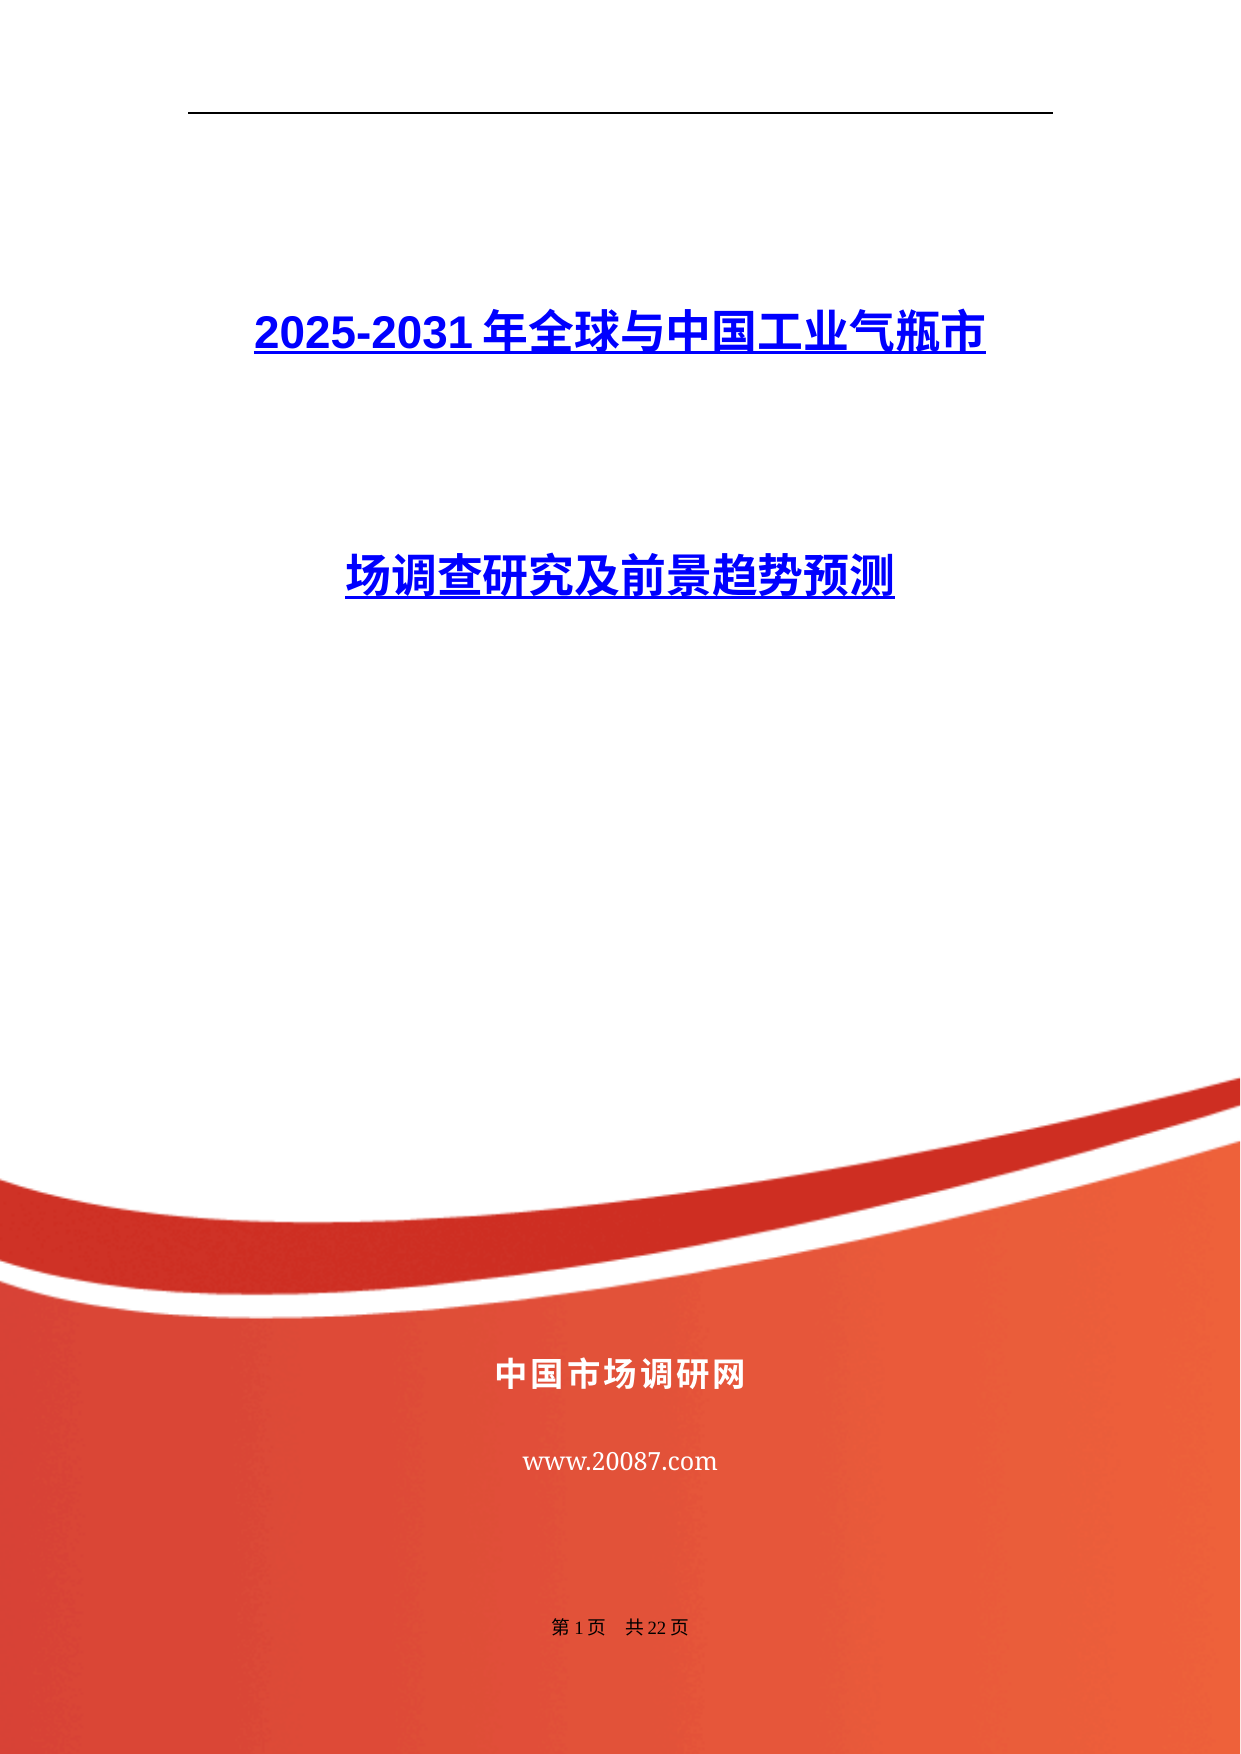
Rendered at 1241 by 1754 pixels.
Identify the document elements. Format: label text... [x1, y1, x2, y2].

table_header 2025-2031年全球与中国工业气瓶市场调查研究及前景趋势预测 [188, 207, 1053, 773]
subtitle 中国市场调研网 [187, 1339, 1053, 1404]
text www.20087.com [187, 1428, 1053, 1493]
picture [0, 1006, 1241, 1754]
